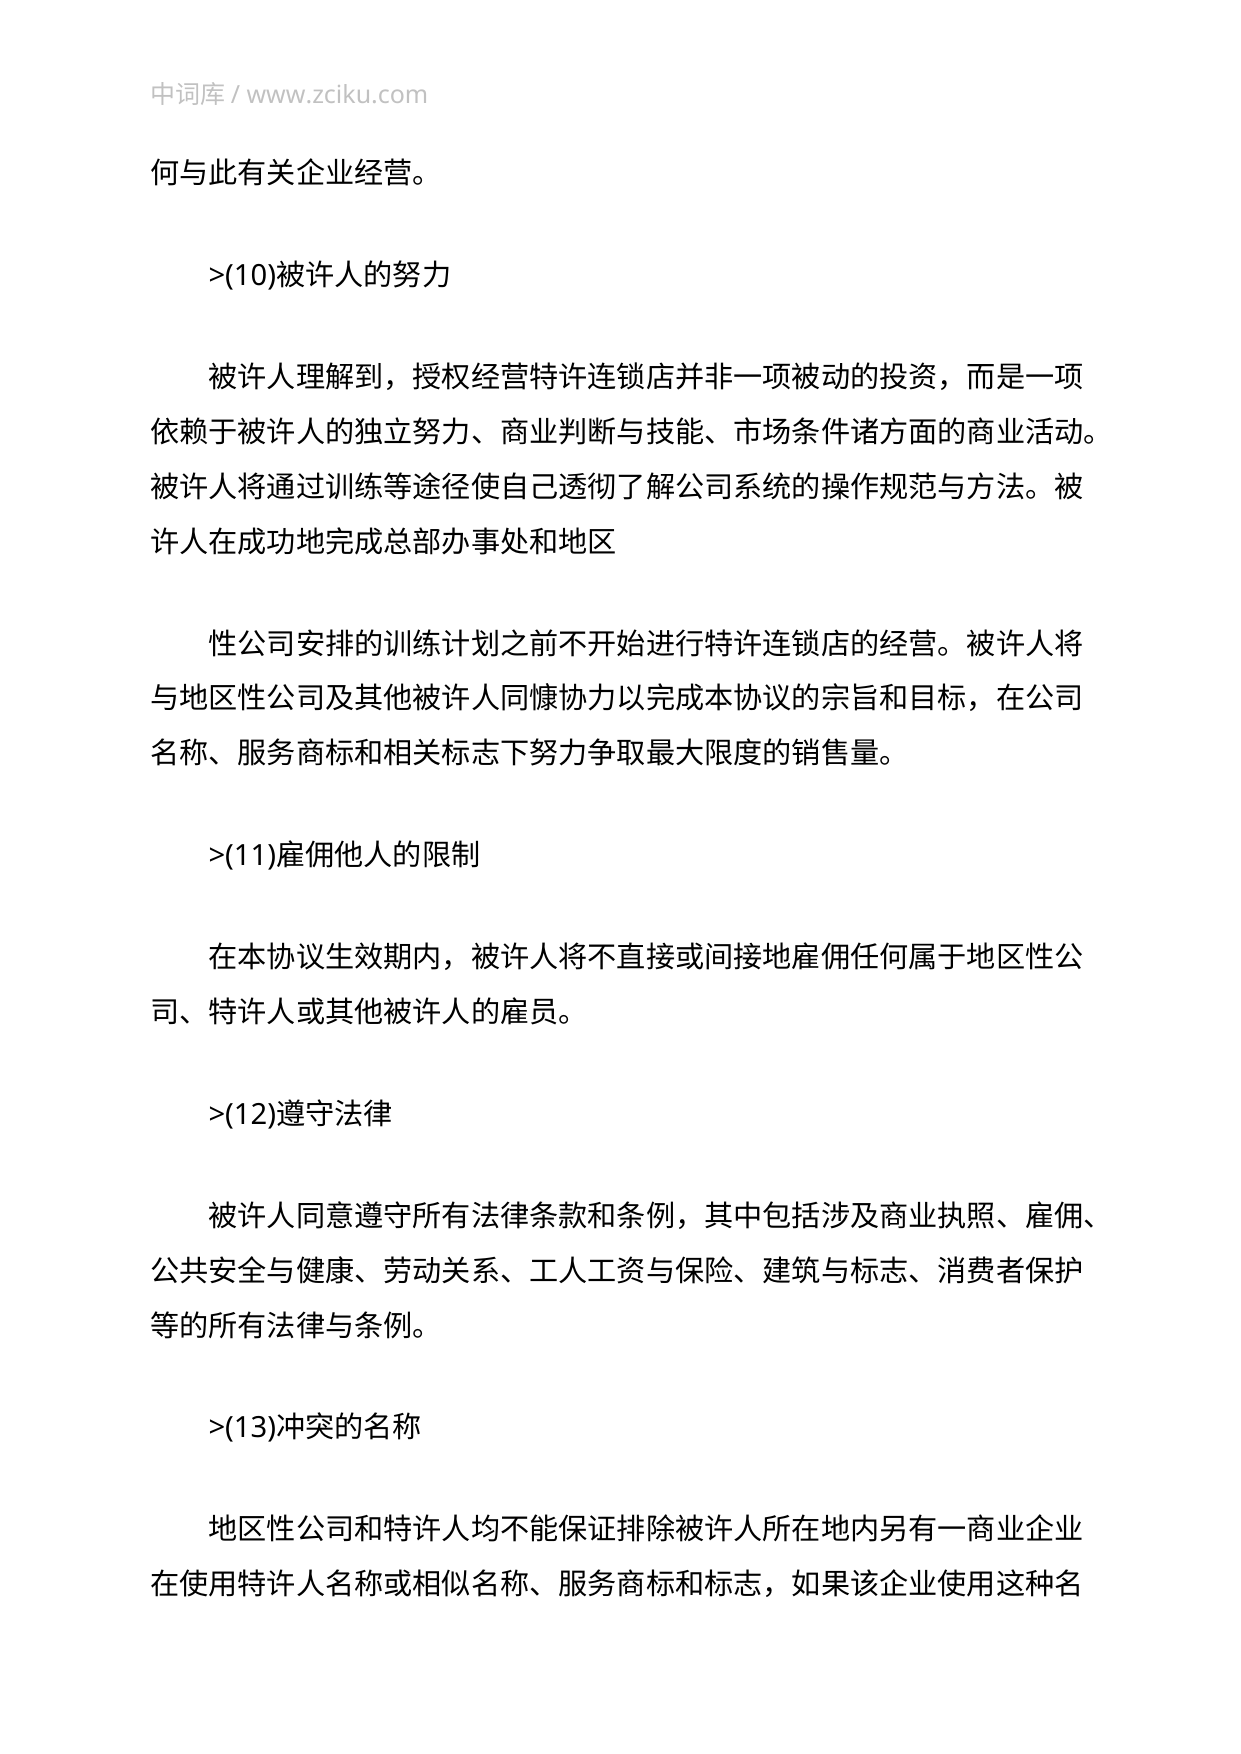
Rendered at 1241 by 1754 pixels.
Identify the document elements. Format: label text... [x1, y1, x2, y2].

text >(12)遵守法律 [150, 1090, 1090, 1133]
text 被许人理解到，授权经营特许连锁店并非一项被动的投资，而是一项依赖于被许人的独立努力、商业判断与技能、市场条件诸方面的商业活动。被许人将通过训练等途径使自己透彻了解公司系统的操作规范与方法。被许人在成功地完成总部办事处和地区 [150, 354, 1090, 561]
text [150, 1506, 1090, 1603]
text 在本协议生效期内，被许人将不直接或间接地雇佣任何属于地区性公司、特许人或其他被许人的雇员。 [150, 934, 1090, 1031]
text >(11)雇佣他人的限制 [150, 832, 1090, 874]
text 性公司安排的训练计划之前不开始进行特许连锁店的经营。被许人将与地区性公司及其他被许人同慷协力以完成本协议的宗旨和目标，在公司名称、服务商标和相关标志下努力争取最大限度的销售量。 [150, 620, 1090, 772]
text 被许人同意遵守所有法律条款和条例，其中包括涉及商业执照、雇佣、公共安全与健康、劳动关系、工人工资与保险、建筑与标志、消费者保护等的所有法律与条例。 [150, 1192, 1090, 1344]
text >(10)被许人的努力 [150, 252, 1090, 294]
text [150, 150, 1090, 192]
text >(13)冲突的名称 [150, 1404, 1090, 1446]
